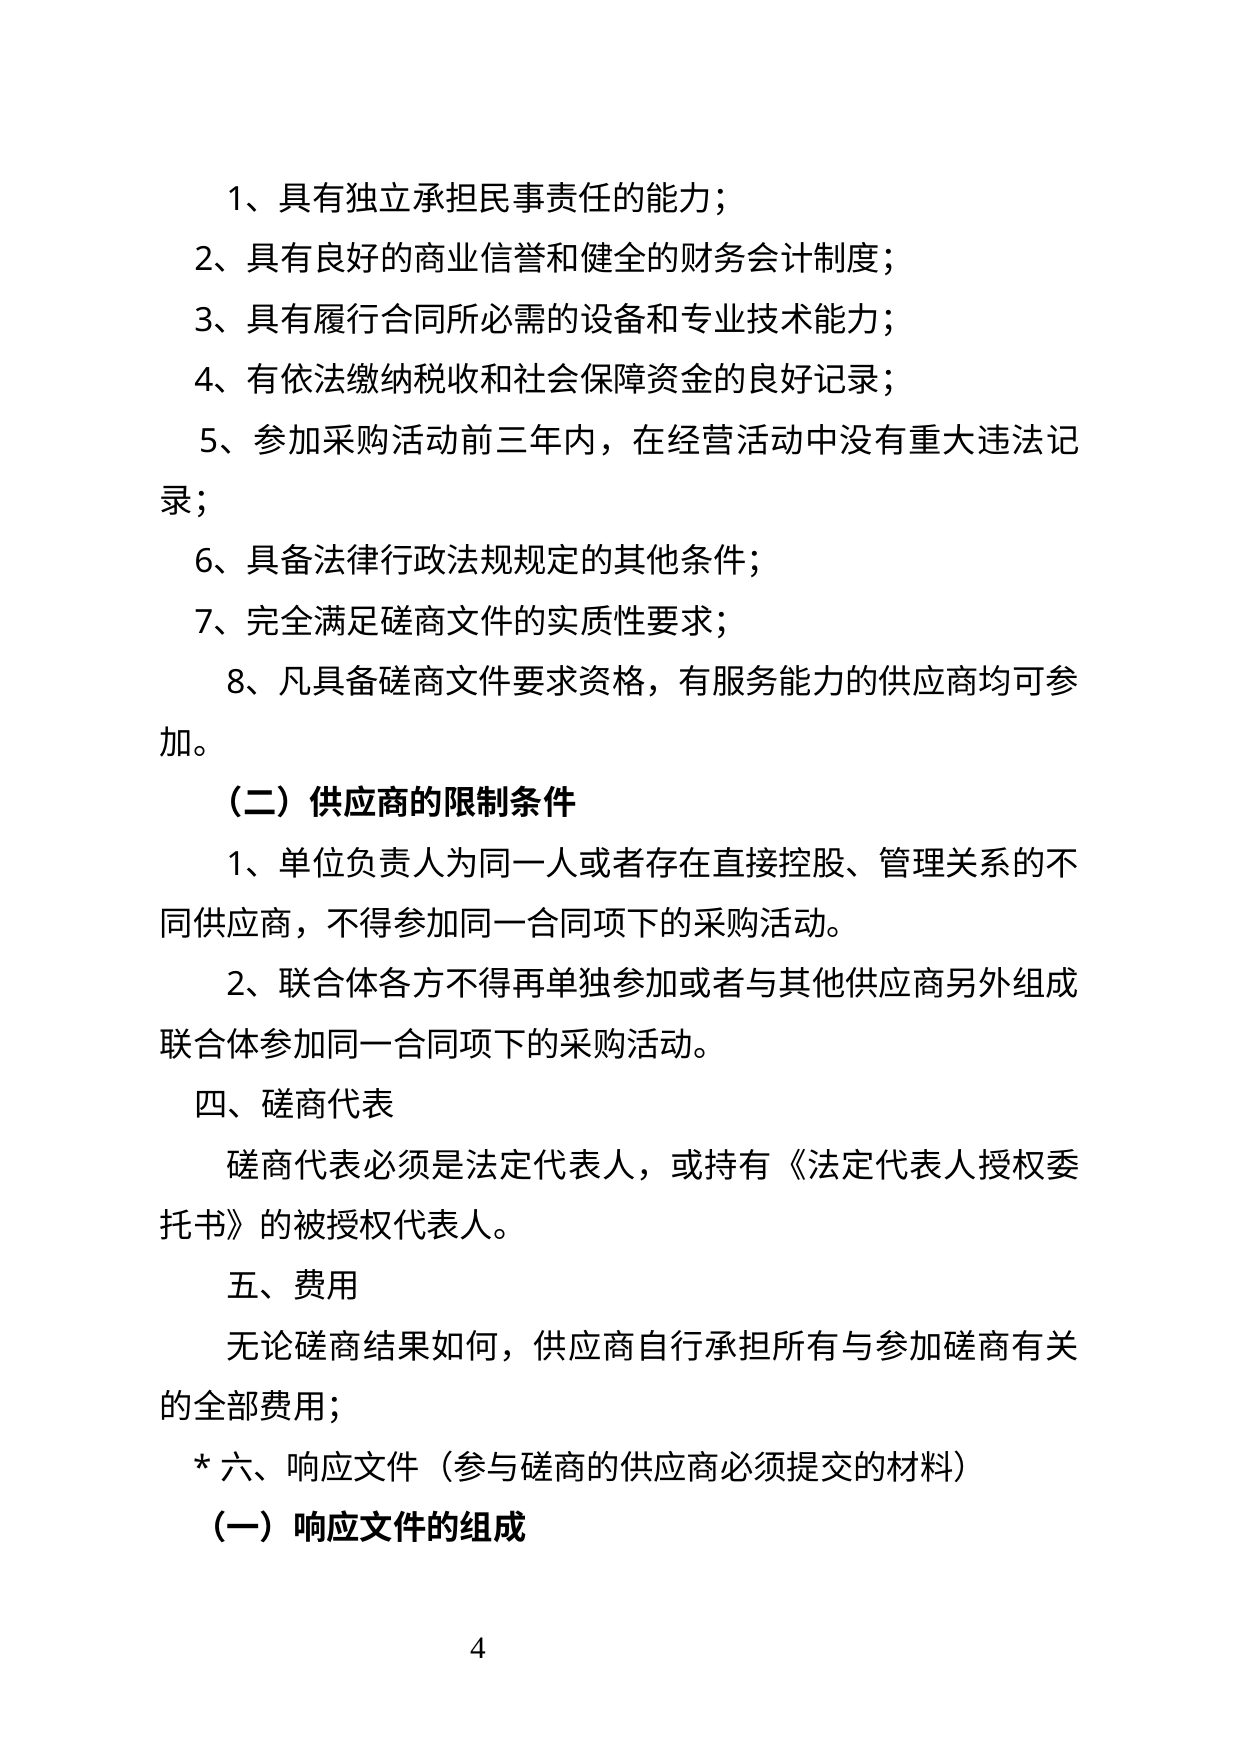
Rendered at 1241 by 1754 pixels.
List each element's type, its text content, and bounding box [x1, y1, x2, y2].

text 磋商代表必须是法定代表人，或持有《法定代表人授权委托书》的被授权代表人。 [159, 1129, 1081, 1249]
text 6、具备法律行政法规规定的其他条件； [159, 524, 1081, 585]
text 8、凡具备磋商文件要求资格，有服务能力的供应商均可参加。 [159, 645, 1081, 766]
text * 六、响应文件（参与磋商的供应商必须提交的材料） [159, 1431, 1081, 1491]
text 四、磋商代表 [159, 1068, 1081, 1129]
text 3、具有履行合同所必需的设备和专业技术能力； [159, 283, 1081, 343]
text 7、完全满足磋商文件的实质性要求； [159, 585, 1081, 645]
text 4、有依法缴纳税收和社会保障资金的良好记录； [159, 343, 1081, 404]
text 2、具有良好的商业信誉和健全的财务会计制度； [159, 222, 1081, 283]
list 响应文件的组成 [159, 1491, 1081, 1552]
text （二）供应商的限制条件 [159, 766, 1081, 827]
text 1、单位负责人为同一人或者存在直接控股、管理关系的不同供应商，不得参加同一合同项下的采购活动。 [159, 827, 1081, 947]
text 1、具有独立承担民事责任的能力； [159, 162, 1081, 222]
text 五、费用 [159, 1249, 1081, 1310]
text 5、参加采购活动前三年内，在经营活动中没有重大违法记录； [159, 404, 1081, 524]
text 2、联合体各方不得再单独参加或者与其他供应商另外组成联合体参加同一合同项下的采购活动。 [159, 947, 1081, 1068]
text 无论磋商结果如何，供应商自行承担所有与参加磋商有关的全部费用； [159, 1310, 1081, 1431]
